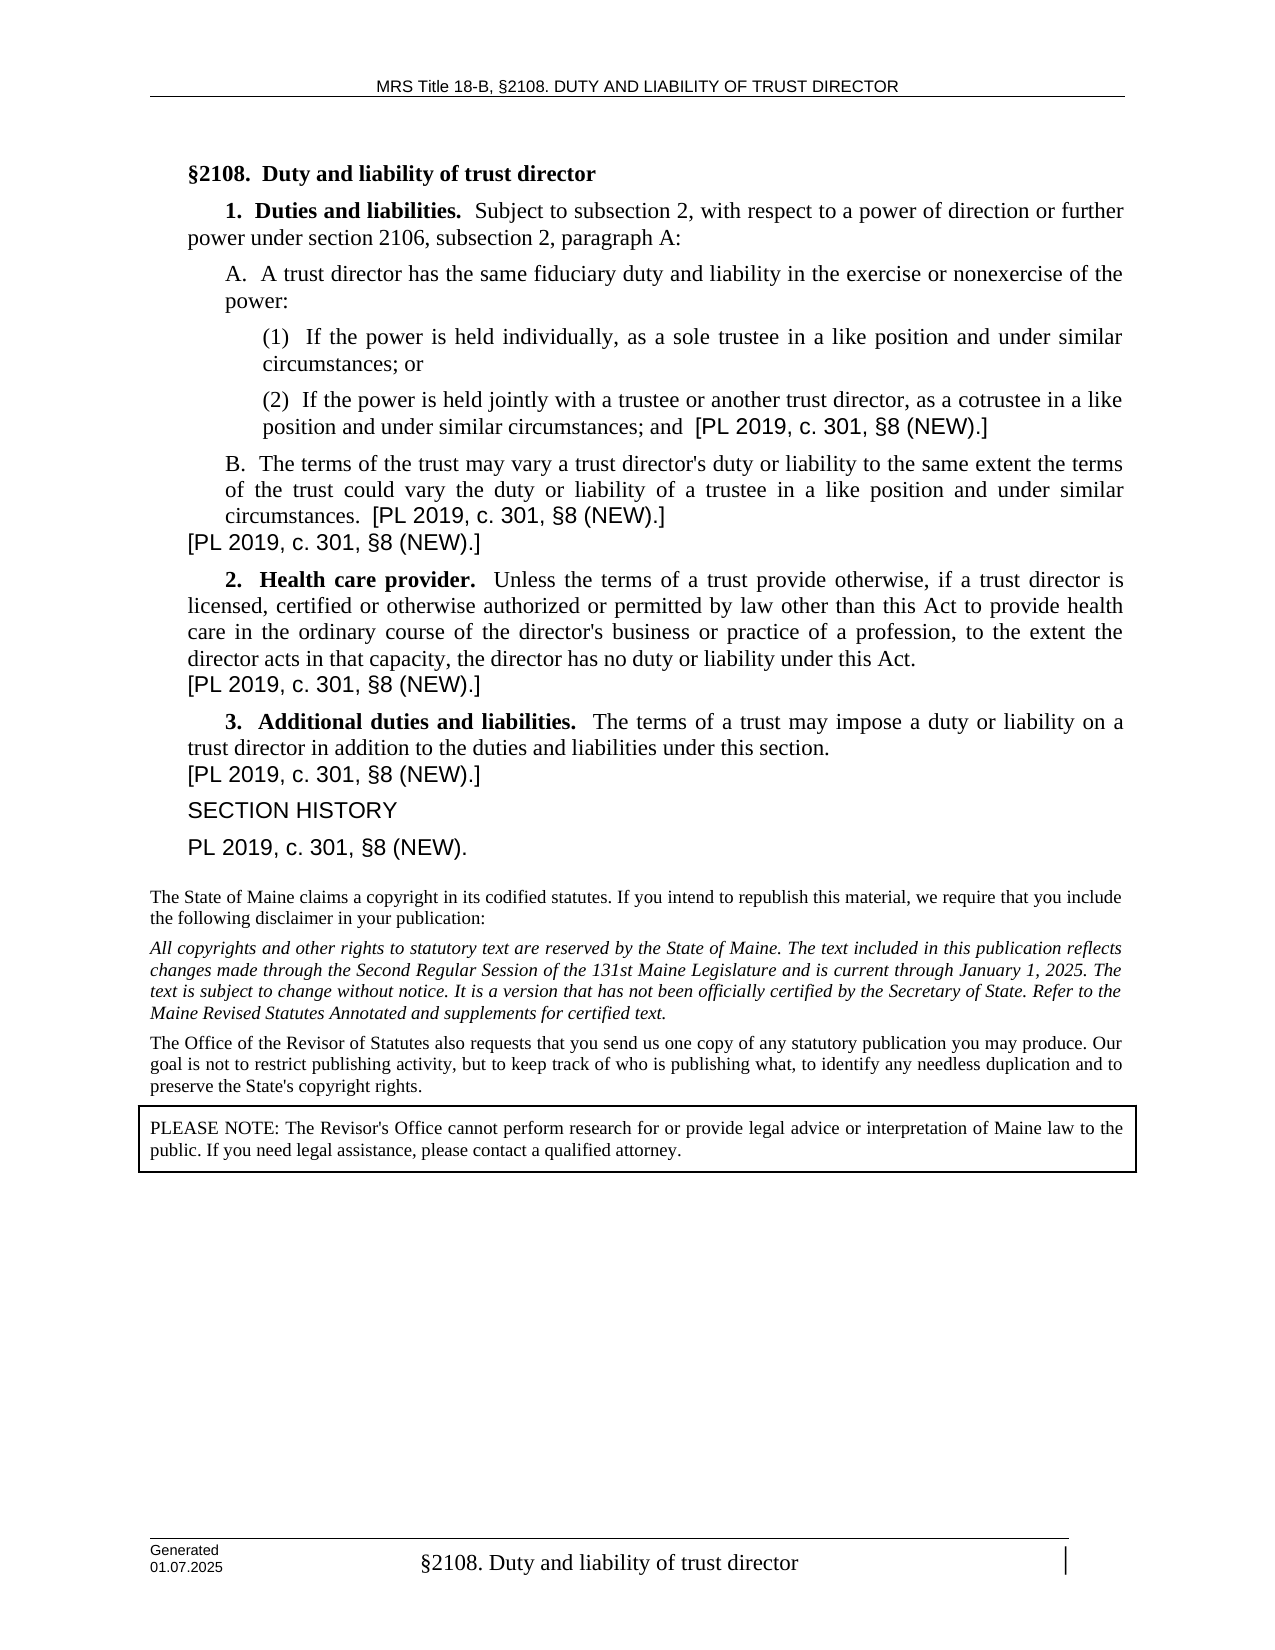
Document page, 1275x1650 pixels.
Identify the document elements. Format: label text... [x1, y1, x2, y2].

text SECTION HISTORY [187, 797, 1125, 824]
text All copyrights and other rights to statutory text are reserved by the State of Maine. The text included in this publication reflects changes made through the Second Regular Session of the 131st Maine Legislature and is current through January 1, 2025 . The text is subject to change without notice. It is a version that has not been officially certified by the Secretary of State. Refer to the Maine Revised Statutes Annotated and supplements for certified text. [150, 937, 1125, 1023]
text PLEASE NOTE: The Revisor's Office cannot perform research for or provide legal advice or interpretation of Maine law to the public. If you need legal assistance, please contact a qualified attorney. [140, 1107, 1135, 1171]
text [PL 2019, c. 301, §8 (NEW).] [187, 761, 1125, 787]
text The State of Maine claims a copyright in its codified statutes. If you intend to republish this material, we require that you include the following disclaimer in your publication: [150, 886, 1125, 929]
text B. The terms of the trust may vary a trust director's duty or liability to the same extent the terms of the trust could vary the duty or liability of a trustee in a like position and under similar circumstances. [PL 2019, c. 301, §8 (NEW).] [225, 450, 1125, 529]
text PL 2019, c. 301, §8 (NEW). [187, 834, 1125, 861]
text 1. Duties and liabilities. Subject to subsection 2, with respect to a power of direction or further power under section 2106, subsection 2, paragraph A: [187, 197, 1125, 250]
text (1) If the power is held individually, as a sole trustee in a like position and under similar circumstances; or [262, 323, 1125, 376]
text [PL 2019, c. 301, §8 (NEW).] [187, 671, 1125, 697]
text 2. Health care provider. Unless the terms of a trust provide otherwise, if a trust director is licensed, certified or otherwise authorized or permitted by law other than this Act to provide health care in the ordinary course of the director's business or practice of a profession, to the extent the director acts in that capacity, the director has no duty or liability under this Act. [187, 566, 1125, 671]
text §2108. Duty and liability of trust director [187, 160, 1125, 187]
text (2) If the power is held jointly with a trustee or another trust director, as a cotrustee in a like position and under similar circumstances; and [PL 2019, c. 301, §8 (NEW).] [262, 387, 1125, 439]
text [PL 2019, c. 301, §8 (NEW).] [187, 529, 1125, 555]
text A. A trust director has the same fiduciary duty and liability in the exercise or nonexercise of the power: [225, 260, 1125, 313]
text 3. Additional duties and liabilities. The terms of a trust may impose a duty or liability on a trust director in addition to the duties and liabilities under this section. [187, 708, 1125, 761]
text The Office of the Revisor of Statutes also requests that you send us one copy of any statutory publication you may produce. Our goal is not to restrict publishing activity, but to keep track of who is publishing what, to identify any needless duplication and to preserve the State's copyright rights. [150, 1032, 1125, 1096]
